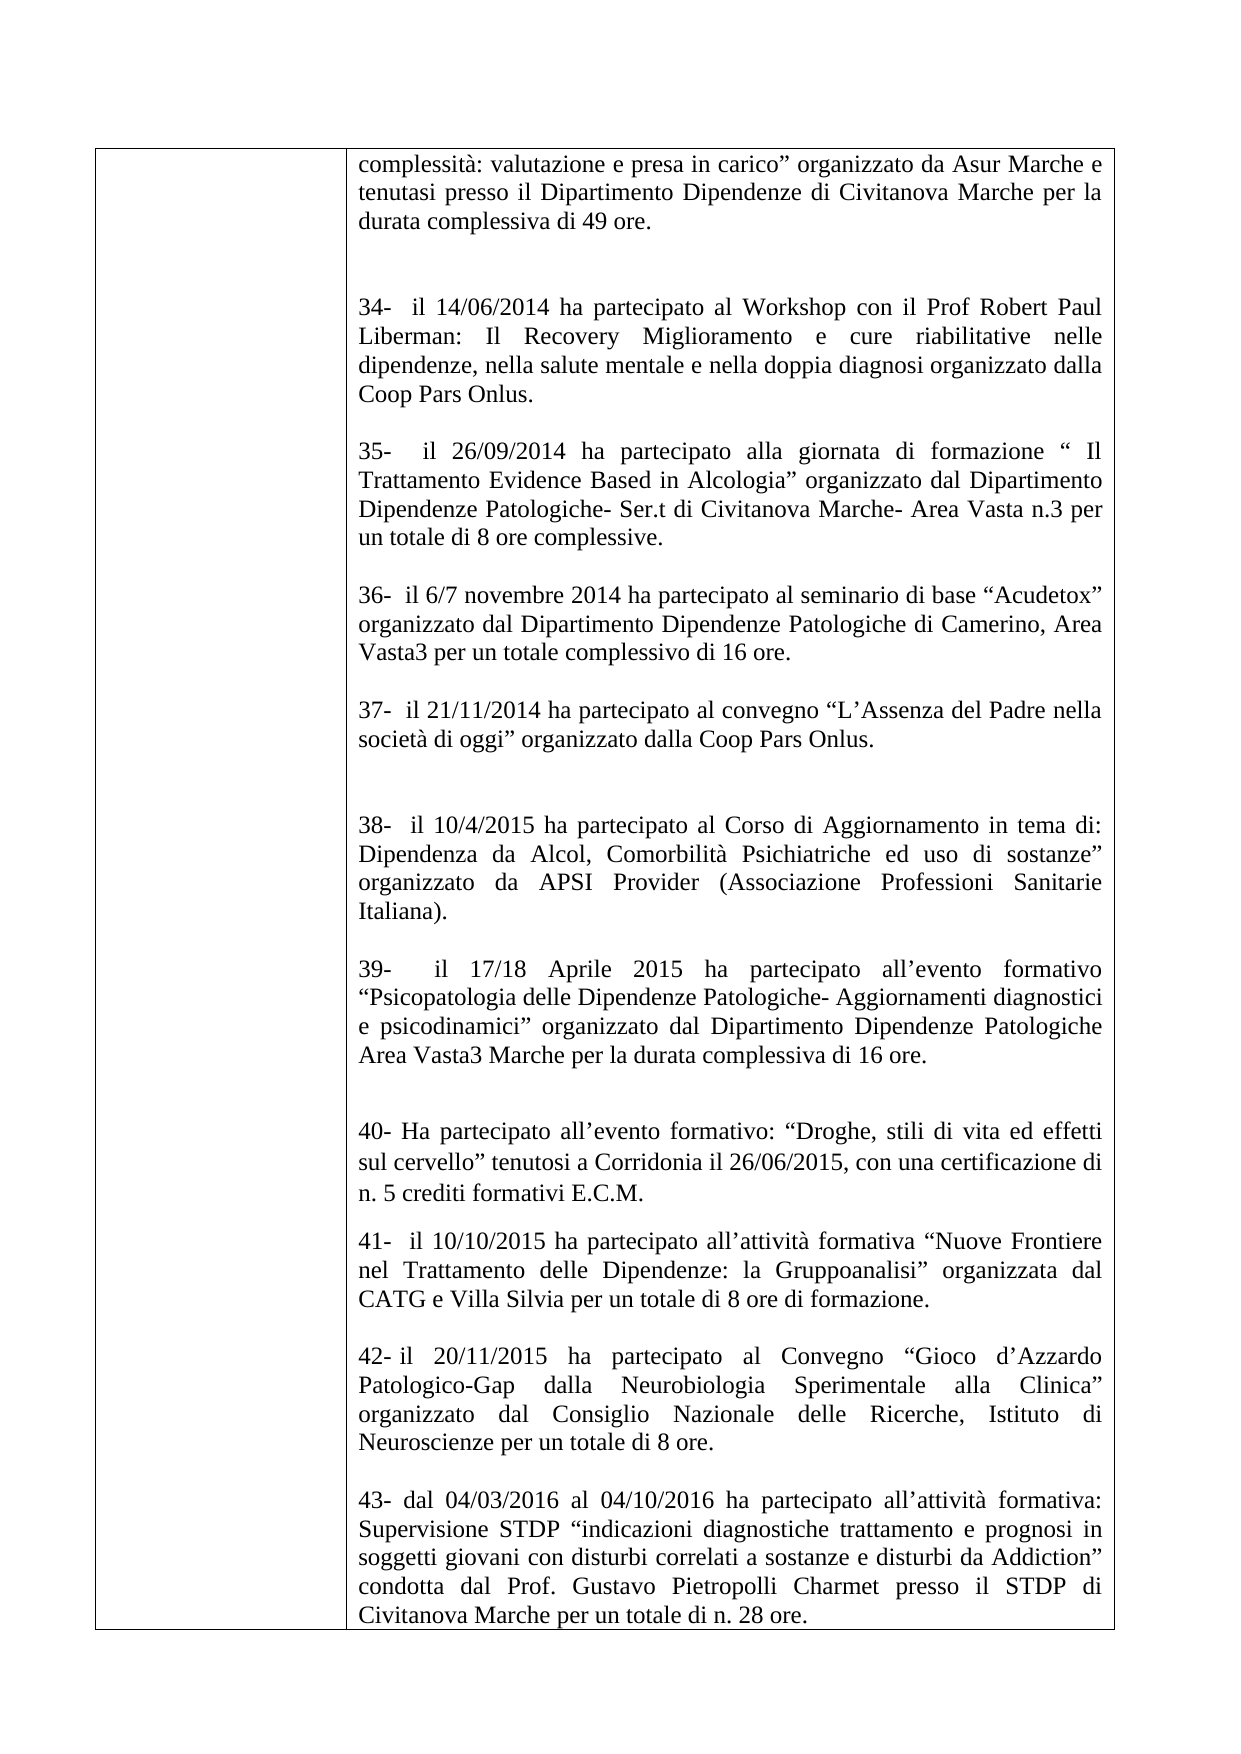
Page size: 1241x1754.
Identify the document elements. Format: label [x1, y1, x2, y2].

table_cell [96, 149, 346, 1629]
table_cell [347, 149, 1114, 1629]
